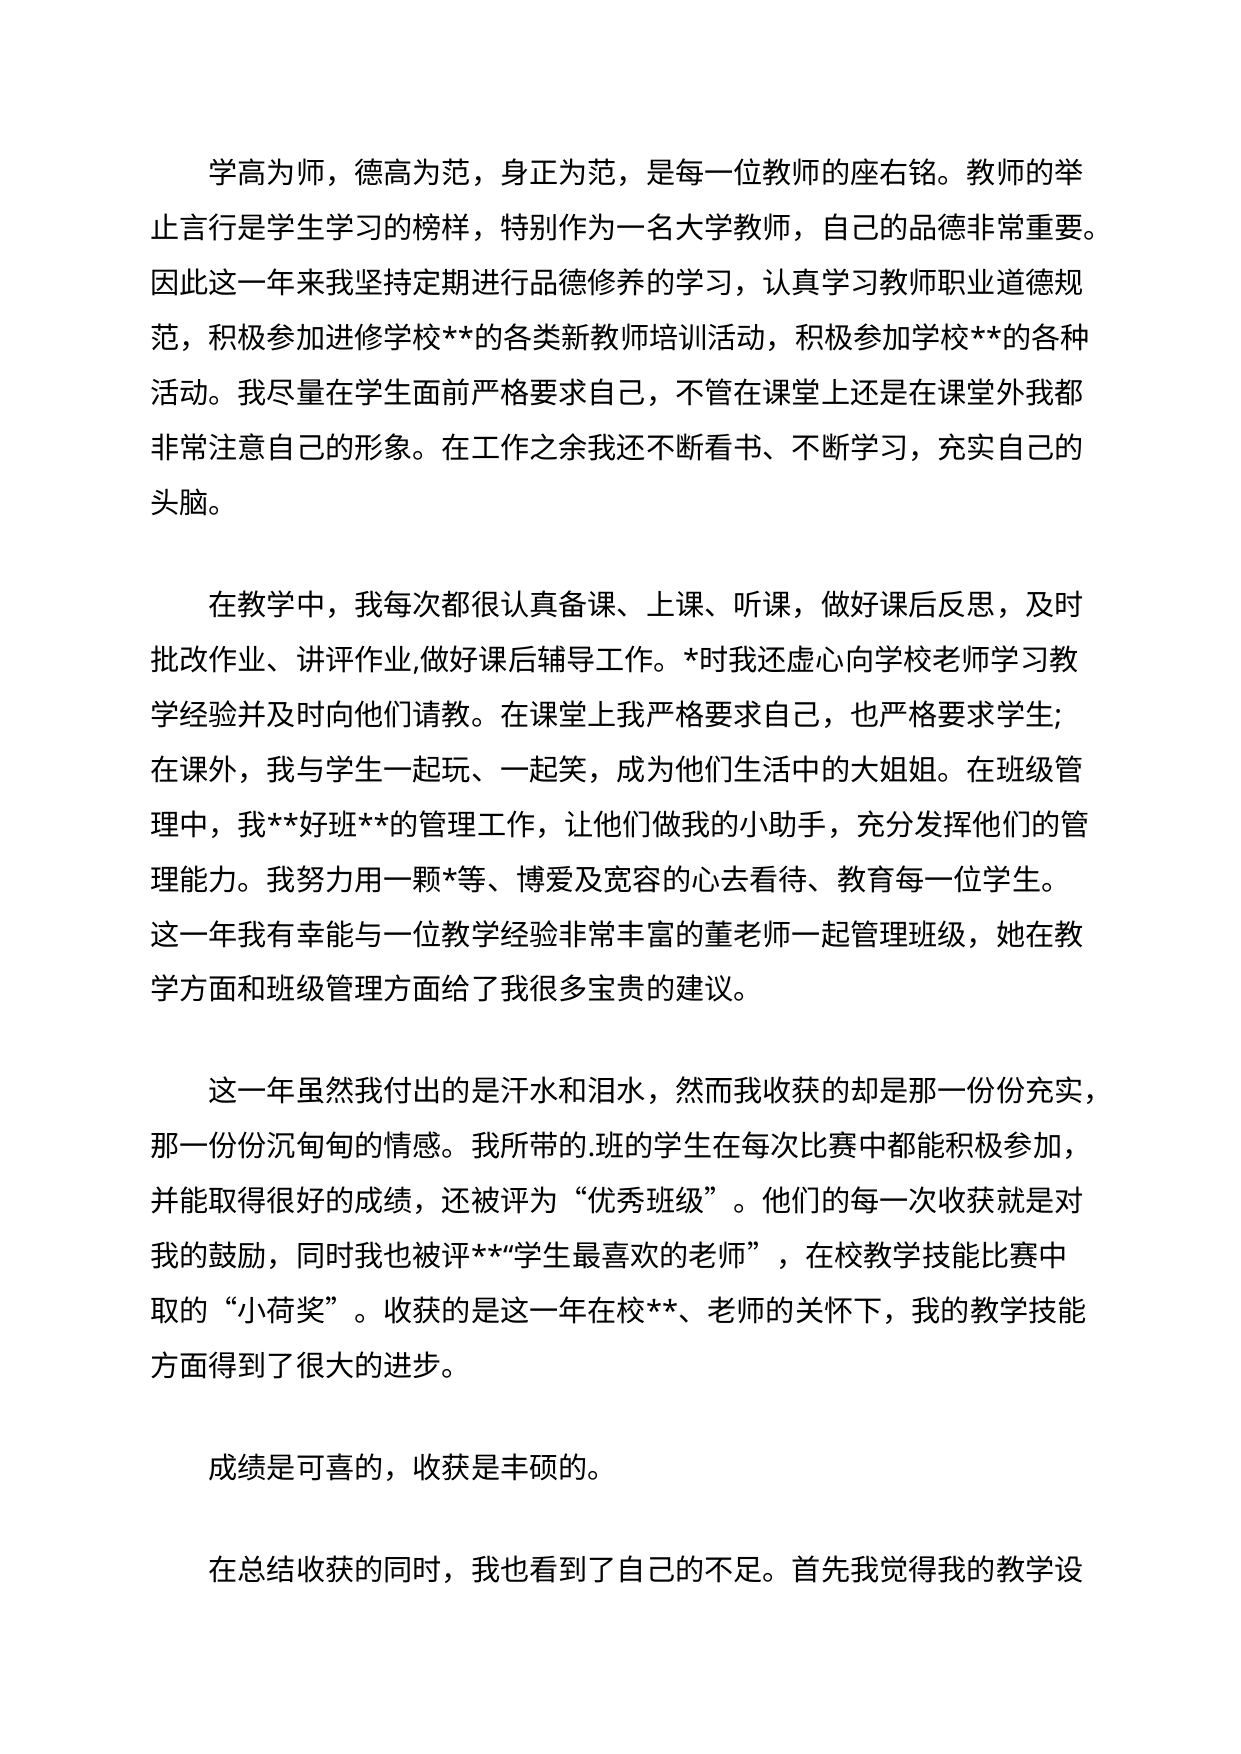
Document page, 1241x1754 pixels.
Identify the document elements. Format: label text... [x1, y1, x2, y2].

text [150, 1546, 1090, 1588]
text 这一年虽然我付出的是汗水和泪水，然而我收获的却是那一份份充实，那一份份沉甸甸的情感。我所带的.班的学生在每次比赛中都能积极参加，并能取得很好的成绩，还被评为“优秀班级”。他们的每一次收获就是对我的鼓励，同时我也被评**“学生最喜欢的老师”，在校教学技能比赛中取的“小荷奖”。收获的是这一年在校**、老师的关怀下，我的教学技能方面得到了很大的进步。 [150, 1068, 1090, 1385]
text 在教学中，我每次都很认真备课、上课、听课，做好课后反思，及时批改作业、讲评作业,做好课后辅导工作。*时我还虚心向学校老师学习教学经验并及时向他们请教。在课堂上我严格要求自己，也严格要求学生;在课外，我与学生一起玩、一起笑，成为他们生活中的大姐姐。在班级管理中，我**好班**的管理工作，让他们做我的小助手，充分发挥他们的管理能力。我努力用一颗*等、博爱及宽容的心去看待、教育每一位学生。这一年我有幸能与一位教学经验非常丰富的董老师一起管理班级，她在教学方面和班级管理方面给了我很多宝贵的建议。 [150, 581, 1090, 1008]
text 成绩是可喜的，收获是丰硕的。 [150, 1444, 1090, 1487]
text 学高为师，德高为范，身正为范，是每一位教师的座右铭。教师的举止言行是学生学习的榜样，特别作为一名大学教师，自己的品德非常重要。因此这一年来我坚持定期进行品德修养的学习，认真学习教师职业道德规范，积极参加进修学校**的各类新教师培训活动，积极参加学校**的各种活动。我尽量在学生面前严格要求自己，不管在课堂上还是在课堂外我都非常注意自己的形象。在工作之余我还不断看书、不断学习，充实自己的头脑。 [150, 150, 1090, 522]
